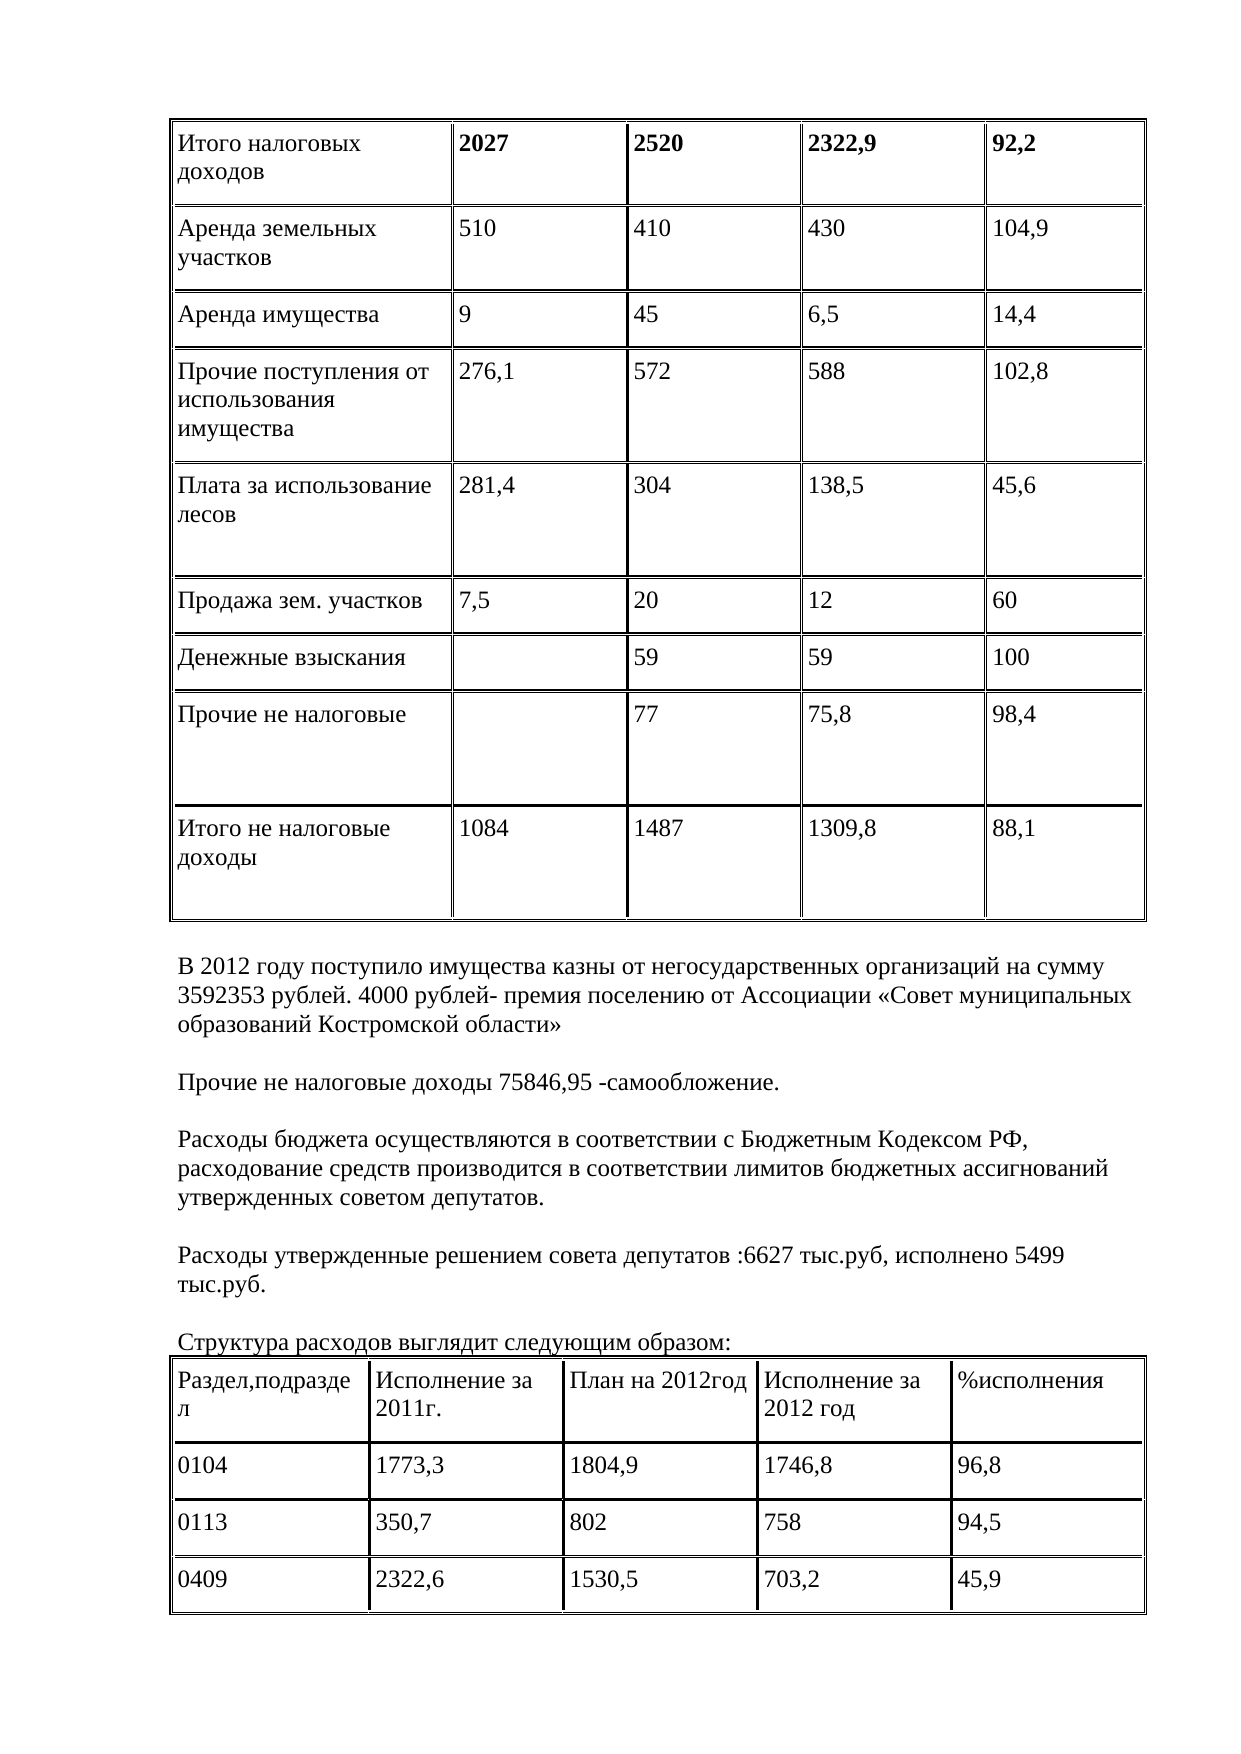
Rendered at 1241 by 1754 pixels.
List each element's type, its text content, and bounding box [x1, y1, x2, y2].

table_cell 14,4 [987, 289, 1144, 346]
table_cell 2322,6 [369, 1558, 563, 1612]
text Структура расходов выглядит следующим образом: [177, 1327, 1152, 1355]
table_header %исполнения [951, 1359, 1144, 1441]
table_cell 588 [803, 350, 984, 461]
table_cell Аренда земельных участков [171, 204, 452, 289]
table_cell 104,9 [986, 204, 1145, 289]
table_cell [454, 636, 626, 689]
table_cell 1530,5 [563, 1558, 757, 1612]
table_cell 60 [987, 575, 1144, 632]
text Расходы утвержденные решением совета депутатов :6627 тыс.руб, исполнено 5499 тыс.руб. [177, 1240, 1152, 1297]
table_cell 7,5 [454, 579, 626, 632]
table_cell 92,2 [986, 122, 1144, 204]
table_header Исполнение за 2011г. [369, 1357, 563, 1441]
table_cell 350,7 [371, 1501, 562, 1555]
table_cell Продажа зем. участков [173, 575, 451, 632]
table_cell 802 [565, 1501, 756, 1555]
table_cell 75,8 [803, 693, 984, 804]
table_cell 94,5 [953, 1498, 1145, 1555]
table_cell 20 [629, 579, 800, 632]
table_cell 510 [454, 207, 626, 289]
table_cell 12 [803, 579, 984, 632]
table_cell 6,5 [803, 293, 984, 346]
table_cell 410 [629, 207, 800, 289]
table_cell 0409 [171, 1555, 369, 1612]
table_cell Прочие не налоговые [173, 689, 451, 804]
table_cell Денежные взыскания [173, 632, 451, 689]
table_cell 2322,9 [801, 122, 986, 204]
table_cell 0104 [173, 1441, 368, 1498]
text В 2012 году поступило имущества казны от негосударственных организаций на сумму 3592353 рублей. 4000 рублей- премия поселению от Ассоциации «Совет муниципальных образований Костромской области» [177, 951, 1152, 1037]
table_cell 758 [759, 1501, 950, 1555]
table_cell 138,5 [803, 464, 984, 575]
table_cell 45 [629, 293, 800, 346]
table_cell 0113 [171, 1498, 368, 1555]
table_cell 77 [629, 693, 800, 804]
table_cell 59 [629, 636, 800, 689]
table_cell 1309,8 [801, 807, 986, 919]
table_cell 304 [629, 464, 800, 575]
table_cell 276,1 [454, 350, 626, 461]
table_cell Плата за использование лесов [171, 461, 452, 575]
table_cell 1084 [453, 807, 627, 919]
table_cell 45,6 [986, 461, 1145, 575]
table_cell 1487 [627, 807, 801, 919]
table_cell 100 [987, 632, 1144, 689]
table_cell Прочие поступления от использования имущества [173, 346, 451, 461]
table_cell 572 [629, 350, 800, 461]
table_cell Аренда имущества [173, 289, 451, 346]
table_cell 9 [454, 293, 626, 346]
table_cell [454, 693, 626, 804]
table_header Раздел,подраздел [173, 1357, 369, 1441]
table_cell 1746,8 [759, 1444, 950, 1498]
table_cell Итого налоговых доходов [173, 122, 452, 204]
table_cell 1773,3 [371, 1444, 562, 1498]
table_cell 98,4 [987, 689, 1144, 804]
table_cell 45,9 [951, 1555, 1145, 1612]
table_cell 703,2 [757, 1558, 951, 1612]
table_cell 88,1 [986, 804, 1144, 919]
table_cell Итого не налоговые доходы [173, 804, 452, 919]
table_cell 1804,9 [565, 1444, 756, 1498]
text Прочие не налоговые доходы 75846,95 -самообложение. [177, 1067, 1152, 1095]
table_cell 2027 [453, 120, 627, 204]
table_header План на 2012год [563, 1359, 757, 1441]
table_cell 430 [803, 207, 984, 289]
text Расходы бюджета осуществляются в соответствии с Бюджетным Кодексом РФ, расходование средств производится в соответствии лимитов бюджетных ассигнований утвержденных советом депутатов. [177, 1124, 1152, 1211]
table_cell 2520 [627, 122, 801, 204]
table_cell 59 [803, 636, 984, 689]
table_cell 96,8 [953, 1441, 1144, 1498]
table_cell 281,4 [454, 464, 626, 575]
table_cell 102,8 [987, 346, 1144, 461]
table_header Исполнение за 2012 год [757, 1359, 951, 1441]
